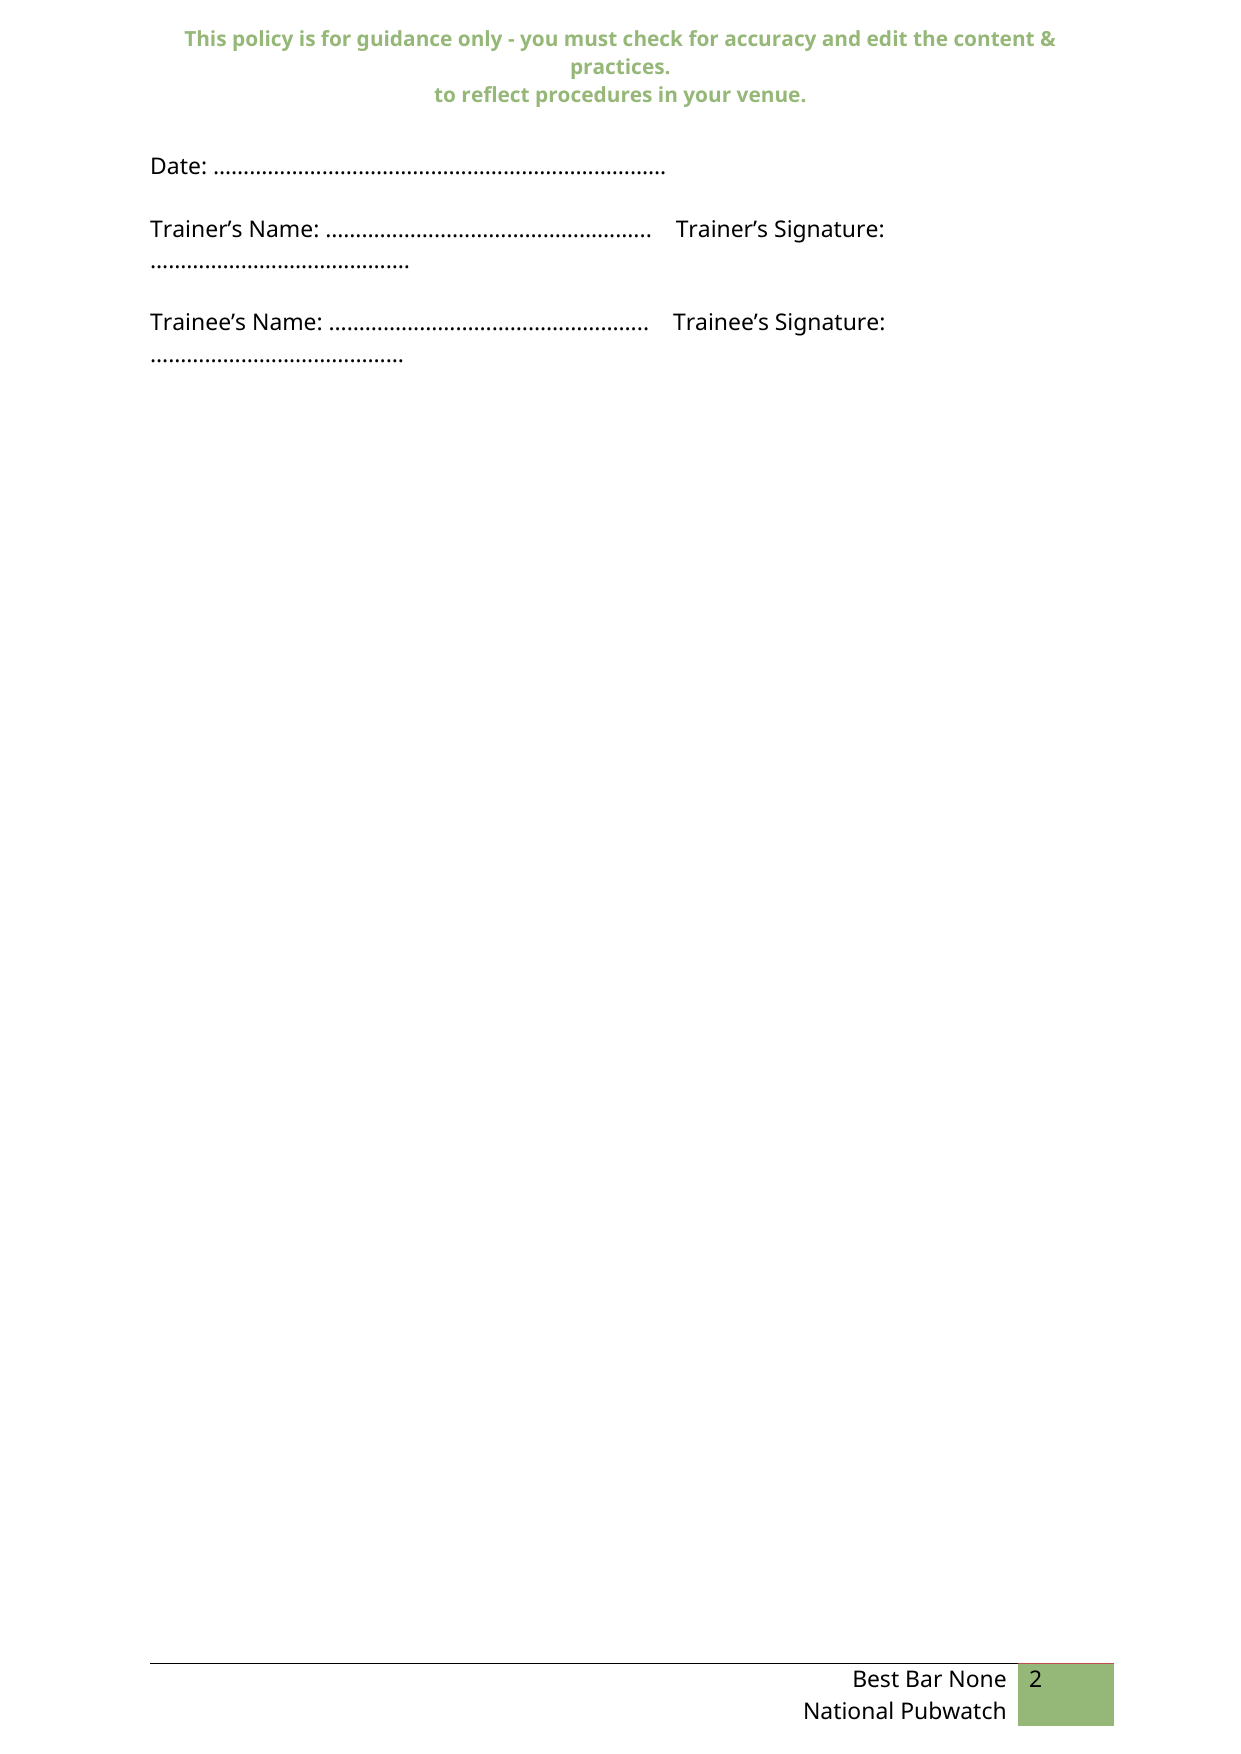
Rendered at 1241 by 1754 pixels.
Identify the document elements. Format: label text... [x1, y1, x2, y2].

text Trainee’s Name: …………………………………………….. Trainee’s Signature: …………………………………… [150, 306, 1090, 369]
text Date: ………………………………………………………………… [150, 150, 1090, 181]
text Trainer’s Name: ……………………………………………... Trainer’s Signature: ……………………………………. [150, 212, 1090, 275]
